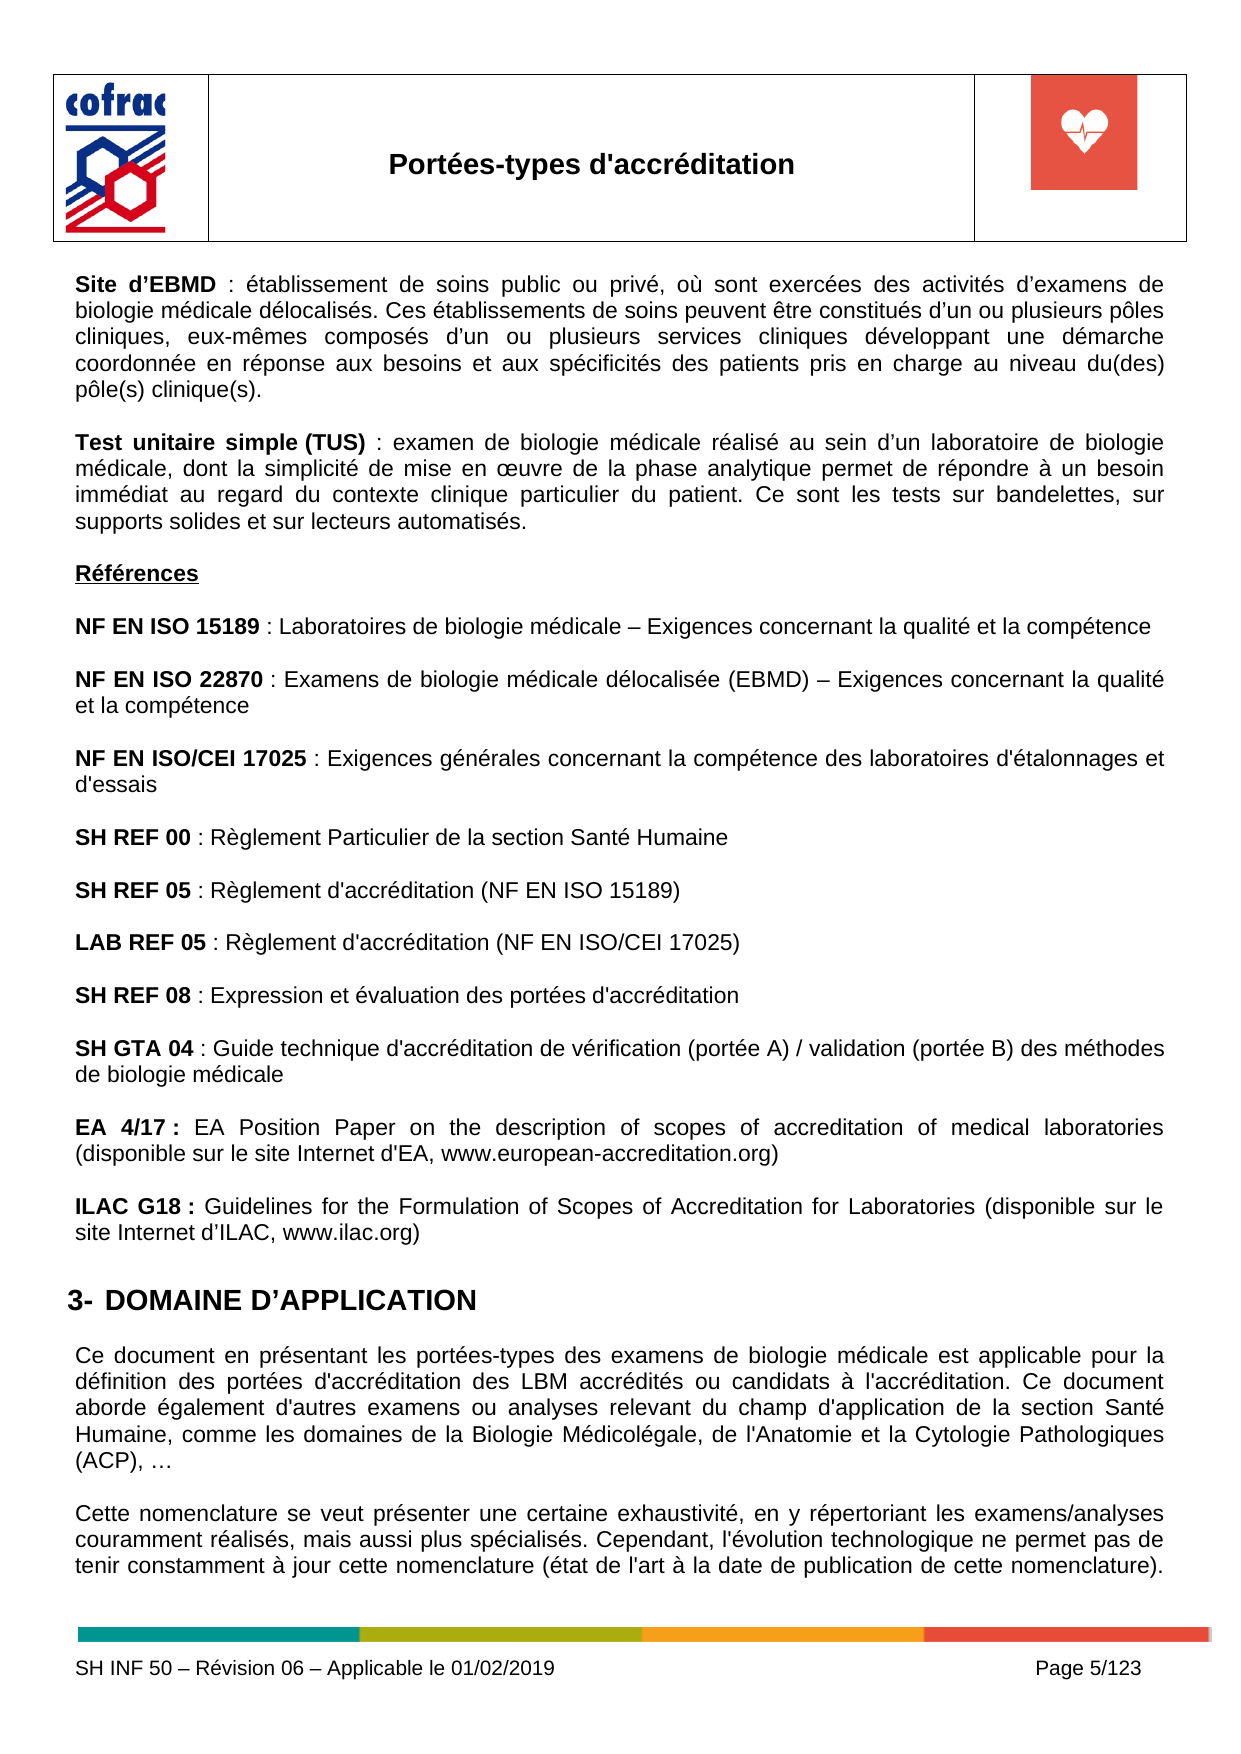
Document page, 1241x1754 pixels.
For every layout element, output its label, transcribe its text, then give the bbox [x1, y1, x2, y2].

list Domaine d’application [67, 1283, 1165, 1317]
text Test unitaire simple (TUS) : examen de biologie médicale réalisé au sein d’un laboratoire de biologie médicale, dont la simplicité de mise en œuvre de la phase analytique permet de répondre à un besoin immédiat au regard du contexte clinique particulier du patient. Ce sont les tests sur bandelettes, sur supports solides et sur lecteurs automatisés. [75, 429, 1165, 534]
picture [78, 1627, 1212, 1642]
text SH REF 08 : Expression et évaluation des portées d'accréditation [75, 982, 1165, 1008]
text LAB REF 05 : Règlement d'accréditation (NF EN ISO/CEI 17025) [75, 929, 1165, 956]
text SH REF 00 : Règlement Particulier de la section Santé Humaine [75, 824, 1165, 850]
picture [1029, 75, 1138, 190]
text NF EN ISO 22870 : Examens de biologie médicale délocalisée (EBMD) – Exigences concernant la qualité et la compétence [75, 666, 1165, 718]
text Références [75, 560, 1165, 587]
text Ce document en présentant les portées-types des examens de biologie médicale est applicable pour la définition des portées d'accréditation des LBM accrédités ou candidats à l'accréditation. Ce document aborde également d'autres examens ou analyses relevant du champ d'application de la section Santé Humaine, comme les domaines de la Biologie Médicolégale, de l'Anatomie et la Cytologie Pathologiques (ACP), … [75, 1342, 1165, 1473]
text SH REF 05 : Règlement d'accréditation (NF EN ISO 15189) [75, 877, 1165, 903]
text NF EN ISO 15189 : Laboratoires de biologie médicale – Exigences concernant la qualité et la compétence [75, 613, 1165, 639]
text NF EN ISO/CEI 17025 : Exigences générales concernant la compétence des laboratoires d'étalonnages et d'essais [75, 745, 1165, 798]
picture [60, 81, 166, 234]
text EA 4/17 : EA Position Paper on the description of scopes of accreditation of medical laboratories (disponible sur le site Internet d'EA, www.european-accreditation.org) [75, 1114, 1165, 1167]
text ILAC G18 : Guidelines for the Formulation of Scopes of Accreditation for Laboratories (disponible sur le site Internet d’ILAC, www.ilac.org) [75, 1193, 1165, 1246]
text SH GTA 04 : Guide technique d'accréditation de vérification (portée A) / validation (portée B) des méthodes de biologie médicale [75, 1035, 1165, 1087]
text Site d’EBMD : établissement de soins public ou privé, où sont exercées des activités d’examens de biologie médicale délocalisés. Ces établissements de soins peuvent être constitués d’un ou plusieurs pôles cliniques, eux-mêmes composés d’un ou plusieurs services cliniques développant une démarche coordonnée en réponse aux besoins et aux spécificités des patients pris en charge au niveau du(des) pôle(s) clinique(s). [75, 271, 1165, 402]
